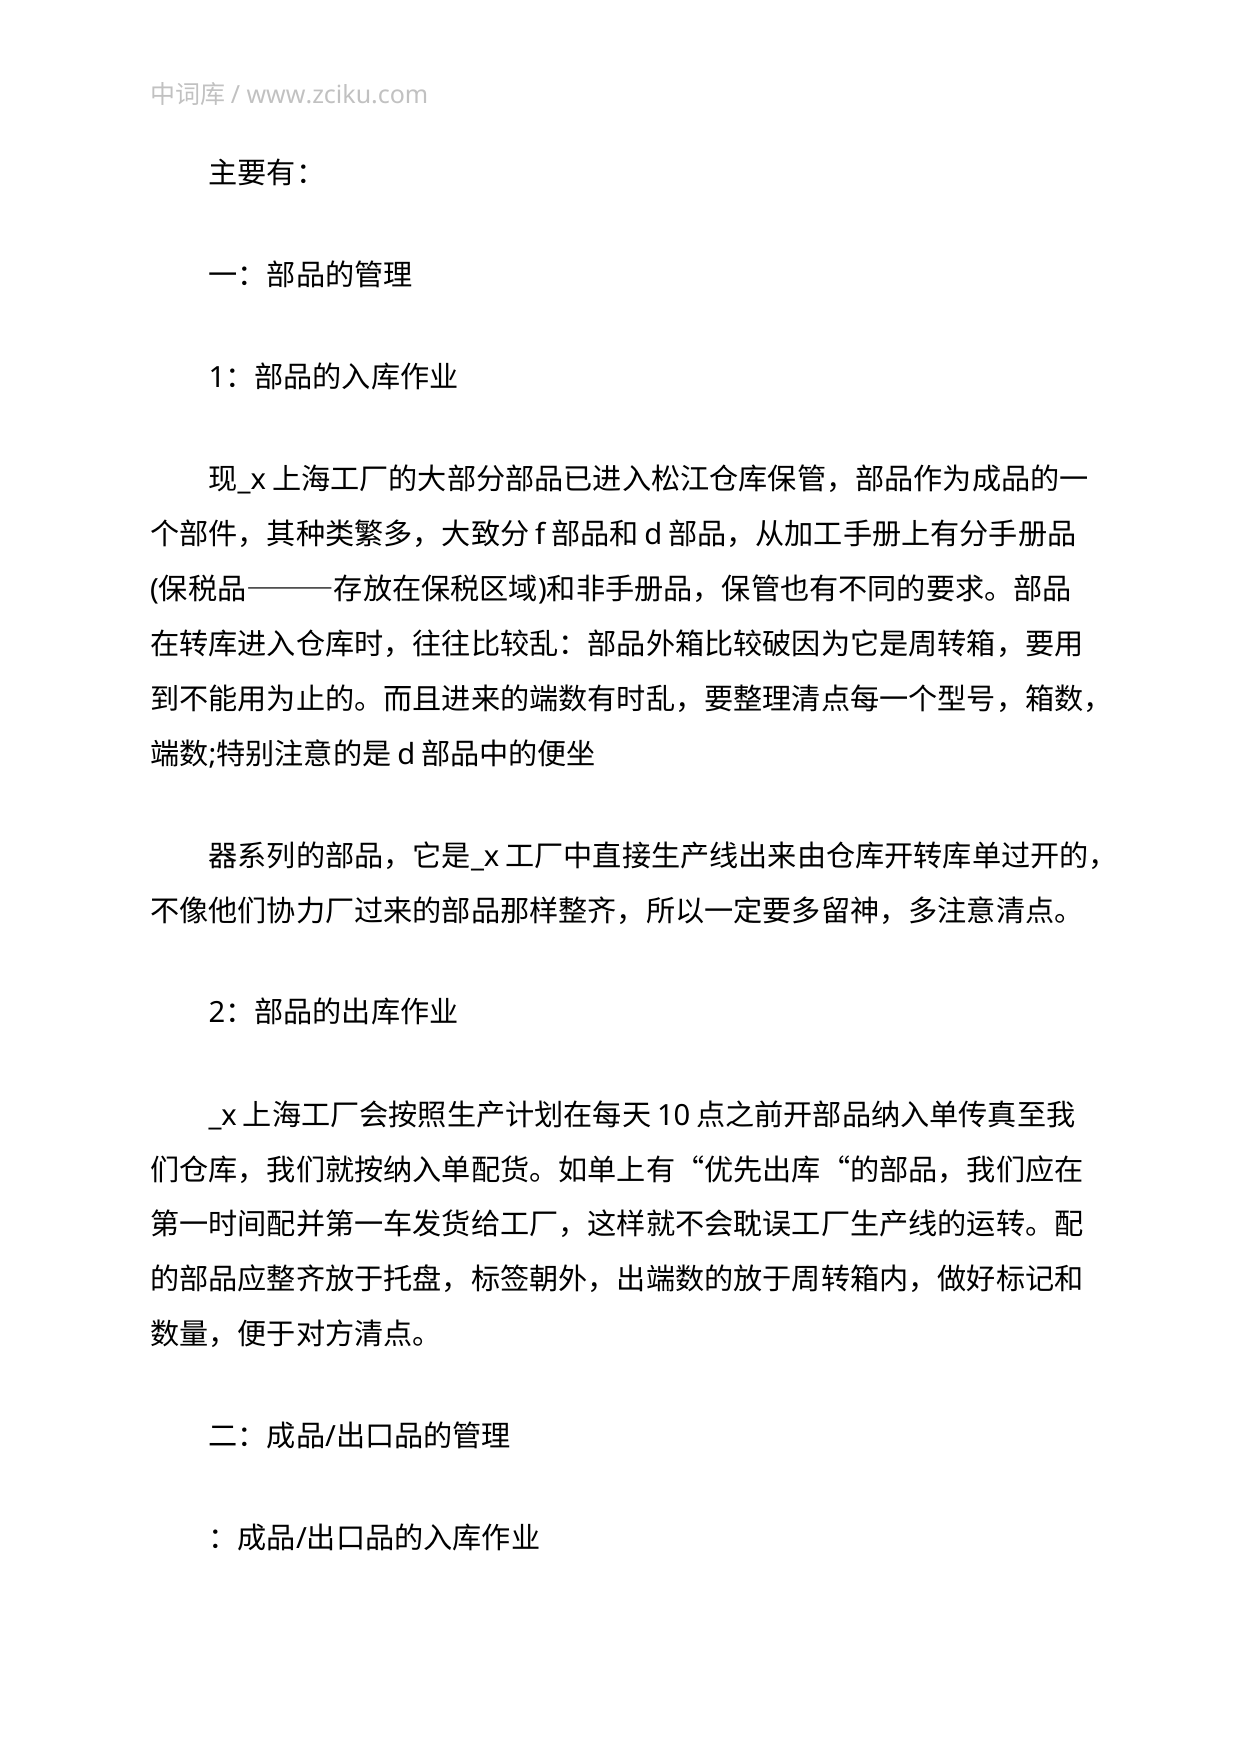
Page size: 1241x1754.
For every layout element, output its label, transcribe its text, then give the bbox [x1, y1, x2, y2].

text ：成品/出口品的入库作业 [150, 1514, 1090, 1557]
text 2：部品的出库作业 [150, 989, 1090, 1031]
text 器系列的部品，它是_x工厂中直接生产线出来由仓库开转库单过开的，不像他们协力厂过来的部品那样整齐，所以一定要多留神，多注意清点。 [150, 832, 1090, 929]
text 主要有： [150, 150, 1090, 192]
text 二：成品/出口品的管理 [150, 1412, 1090, 1455]
text 一：部品的管理 [150, 252, 1090, 294]
text 现_x上海工厂的大部分部品已进入松江仓库保管，部品作为成品的一个部件，其种类繁多，大致分f部品和d部品，从加工手册上有分手册品(保税品———存放在保税区域)和非手册品，保管也有不同的要求。部品在转库进入仓库时，往往比较乱：部品外箱比较破因为它是周转箱，要用到不能用为止的。而且进来的端数有时乱，要整理清点每一个型号，箱数，端数;特别注意的是d部品中的便坐 [150, 456, 1090, 773]
text 1：部品的入库作业 [150, 353, 1090, 396]
text _x上海工厂会按照生产计划在每天10点之前开部品纳入单传真至我们仓库，我们就按纳入单配货。如单上有“优先出库“的部品，我们应在第一时间配并第一车发货给工厂，这样就不会耽误工厂生产线的运转。配的部品应整齐放于托盘，标签朝外，出端数的放于周转箱内，做好标记和数量，便于对方清点。 [150, 1091, 1090, 1353]
